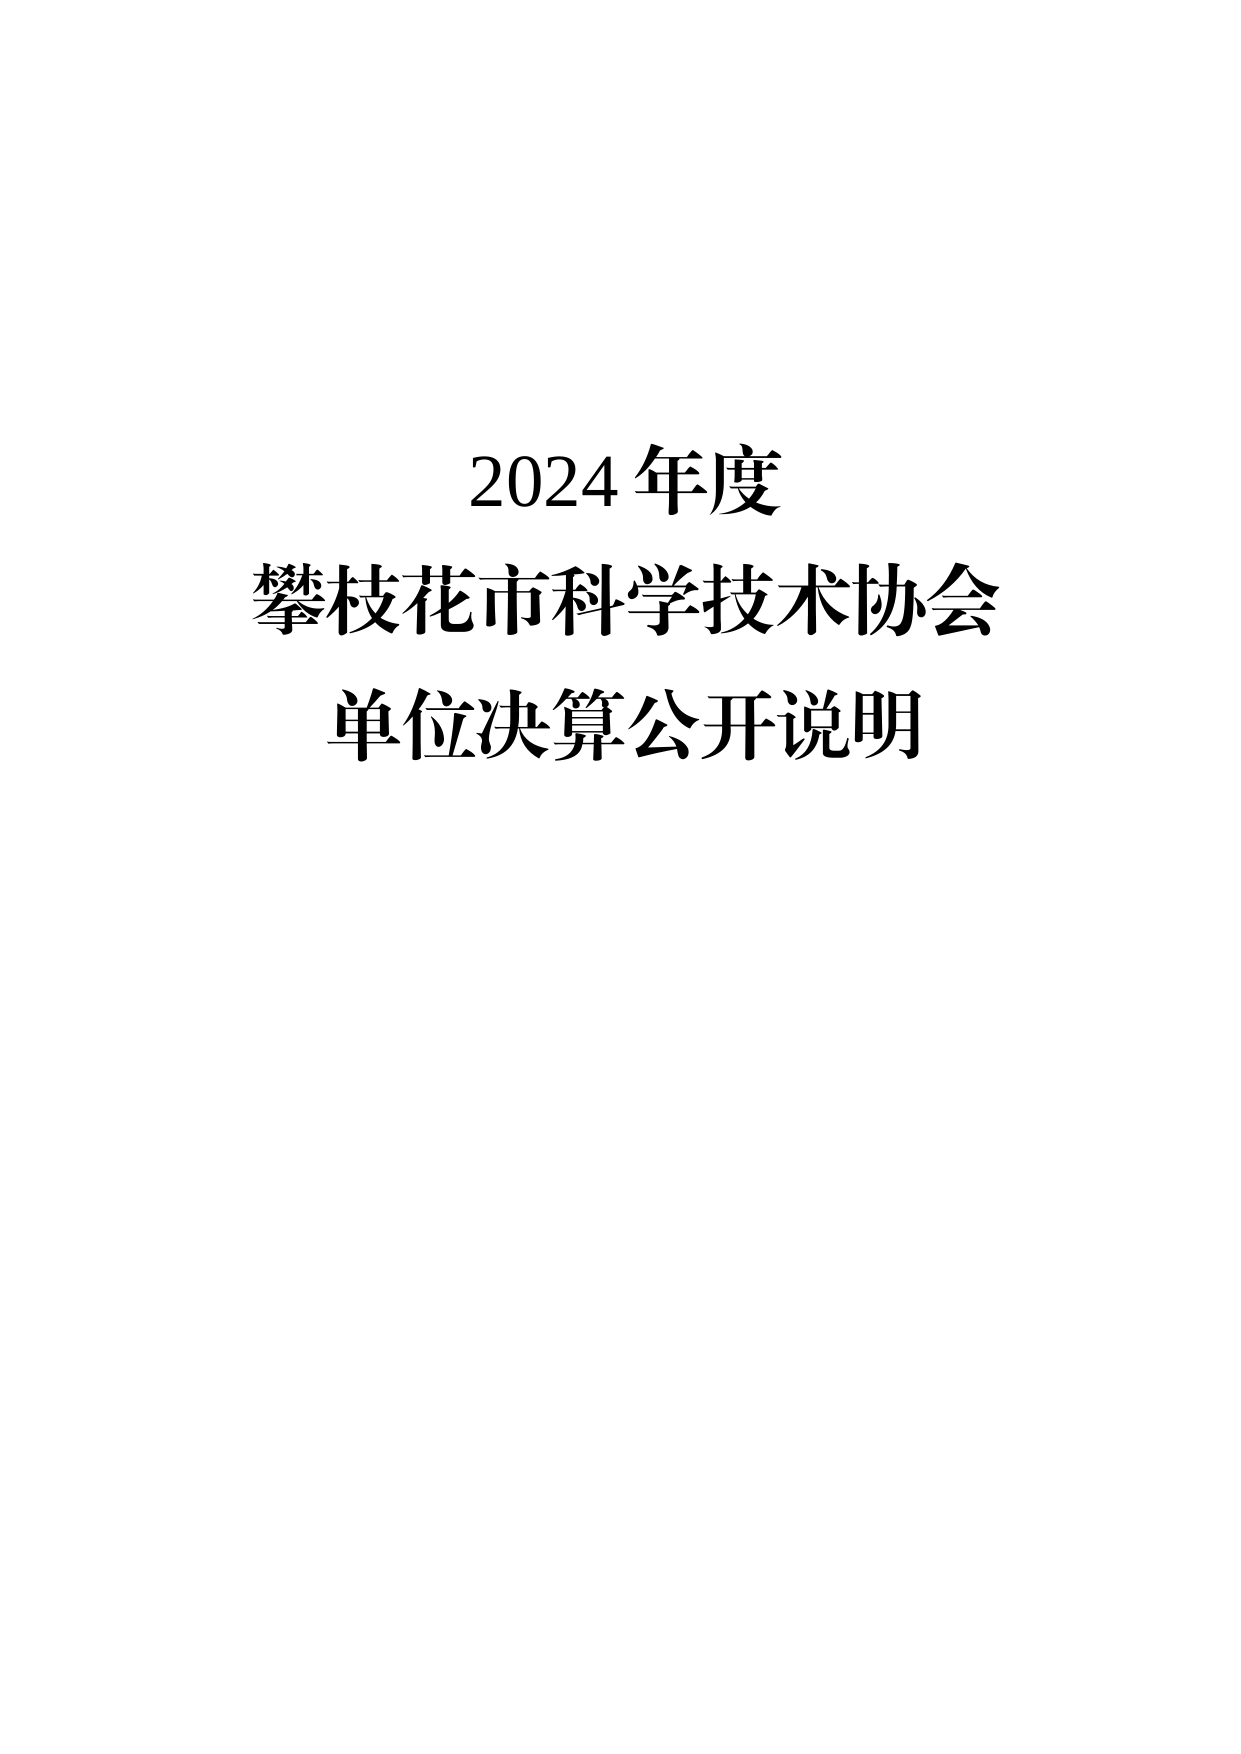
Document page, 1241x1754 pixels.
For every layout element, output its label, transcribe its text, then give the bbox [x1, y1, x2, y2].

text 2024年度 [165, 428, 1087, 526]
text 单位决算公开说明 [165, 651, 1087, 776]
text 攀枝花市科学技术协会 [165, 526, 1087, 651]
